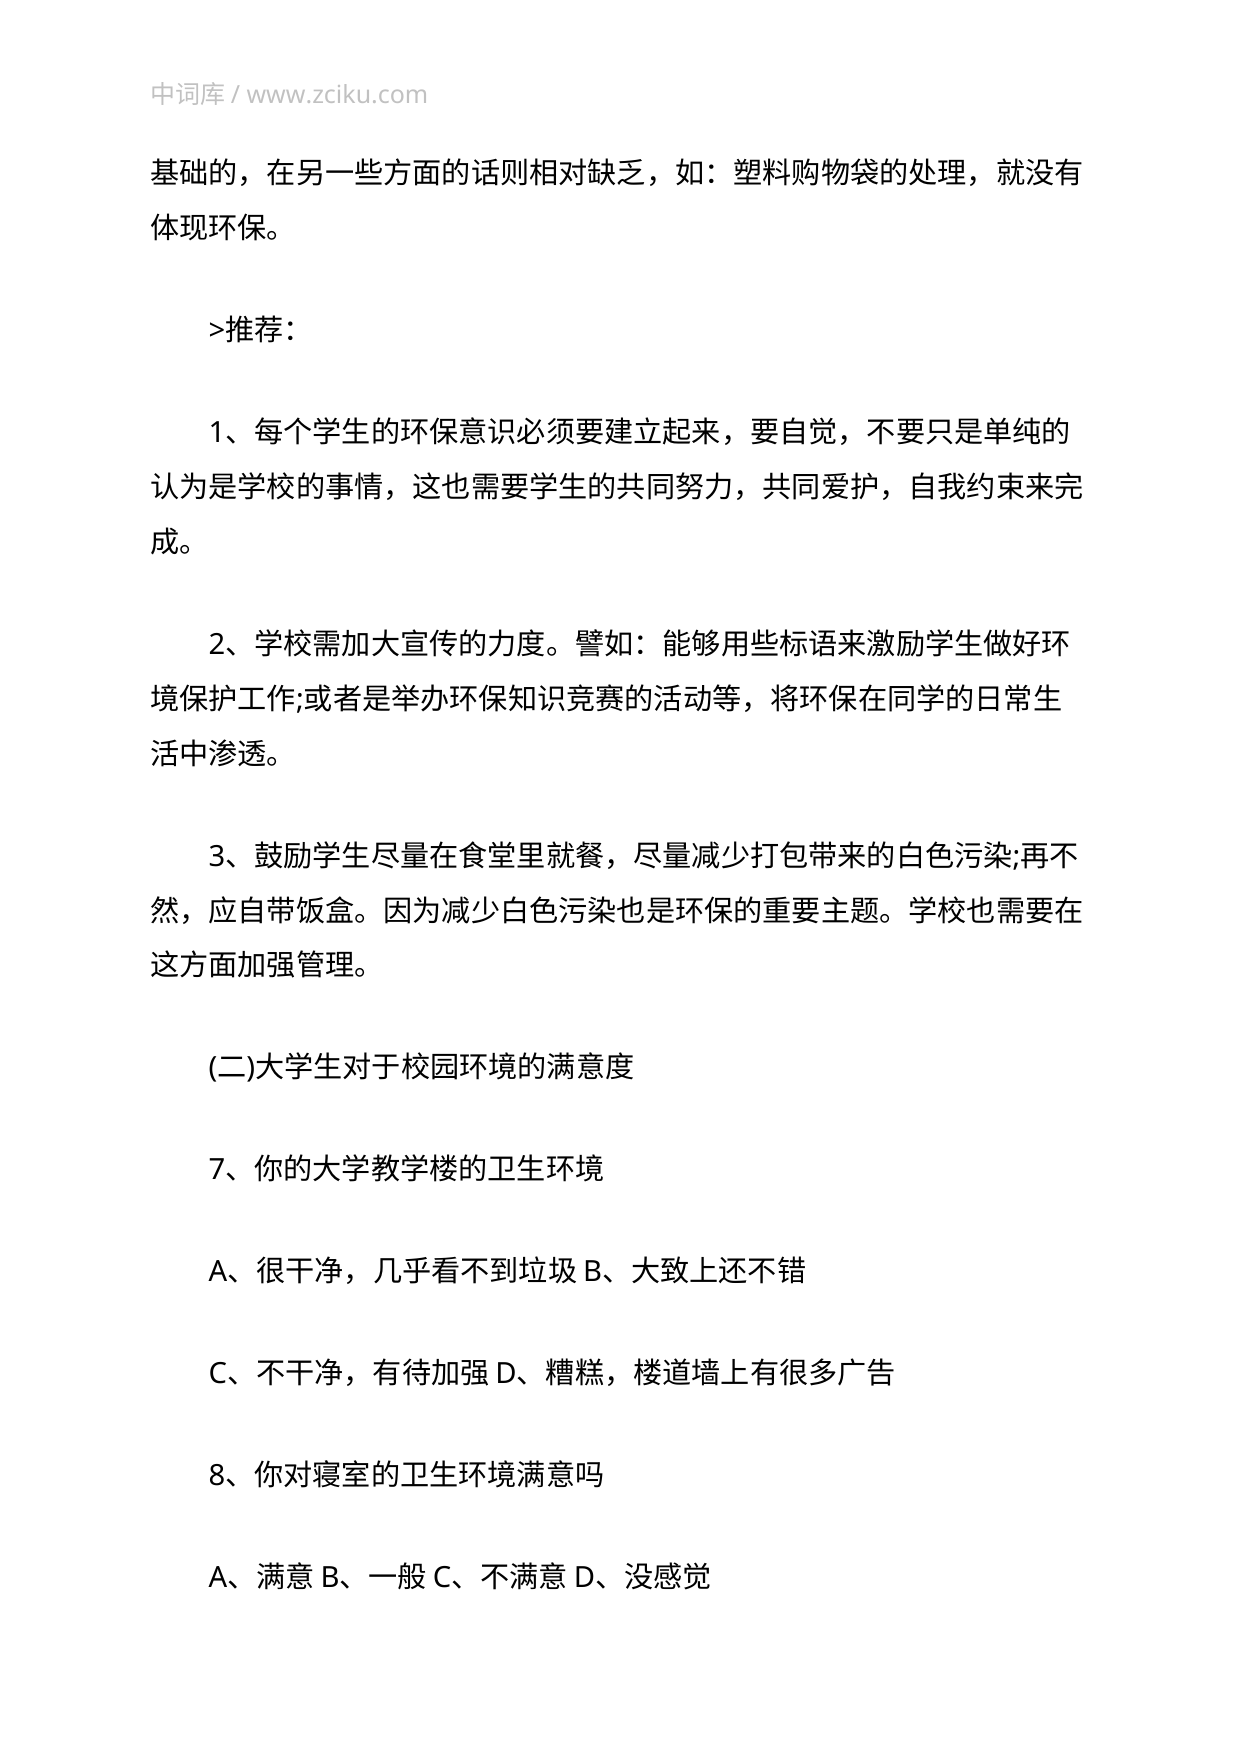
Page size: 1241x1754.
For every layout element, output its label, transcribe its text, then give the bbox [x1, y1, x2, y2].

text A、满意B、一般C、不满意D、没感觉 [150, 1554, 1090, 1596]
text 7、你的大学教学楼的卫生环境 [150, 1146, 1090, 1188]
text 3、鼓励学生尽量在食堂里就餐，尽量减少打包带来的白色污染;再不然，应自带饭盒。因为减少白色污染也是环保的重要主题。学校也需要在这方面加强管理。 [150, 832, 1090, 984]
text (二)大学生对于校园环境的满意度 [150, 1044, 1090, 1086]
text 8、你对寝室的卫生环境满意吗 [150, 1452, 1090, 1494]
text 1、每个学生的环保意识必须要建立起来，要自觉，不要只是单纯的认为是学校的事情，这也需要学生的共同努力，共同爱护，自我约束来完成。 [150, 409, 1090, 561]
text >推荐： [150, 307, 1090, 349]
text A、很干净，几乎看不到垃圾B、大致上还不错 [150, 1248, 1090, 1290]
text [150, 150, 1090, 247]
text 2、学校需加大宣传的力度。譬如：能够用些标语来激励学生做好环境保护工作;或者是举办环保知识竞赛的活动等，将环保在同学的日常生活中渗透。 [150, 620, 1090, 773]
text C、不干净，有待加强D、糟糕，楼道墙上有很多广告 [150, 1350, 1090, 1392]
